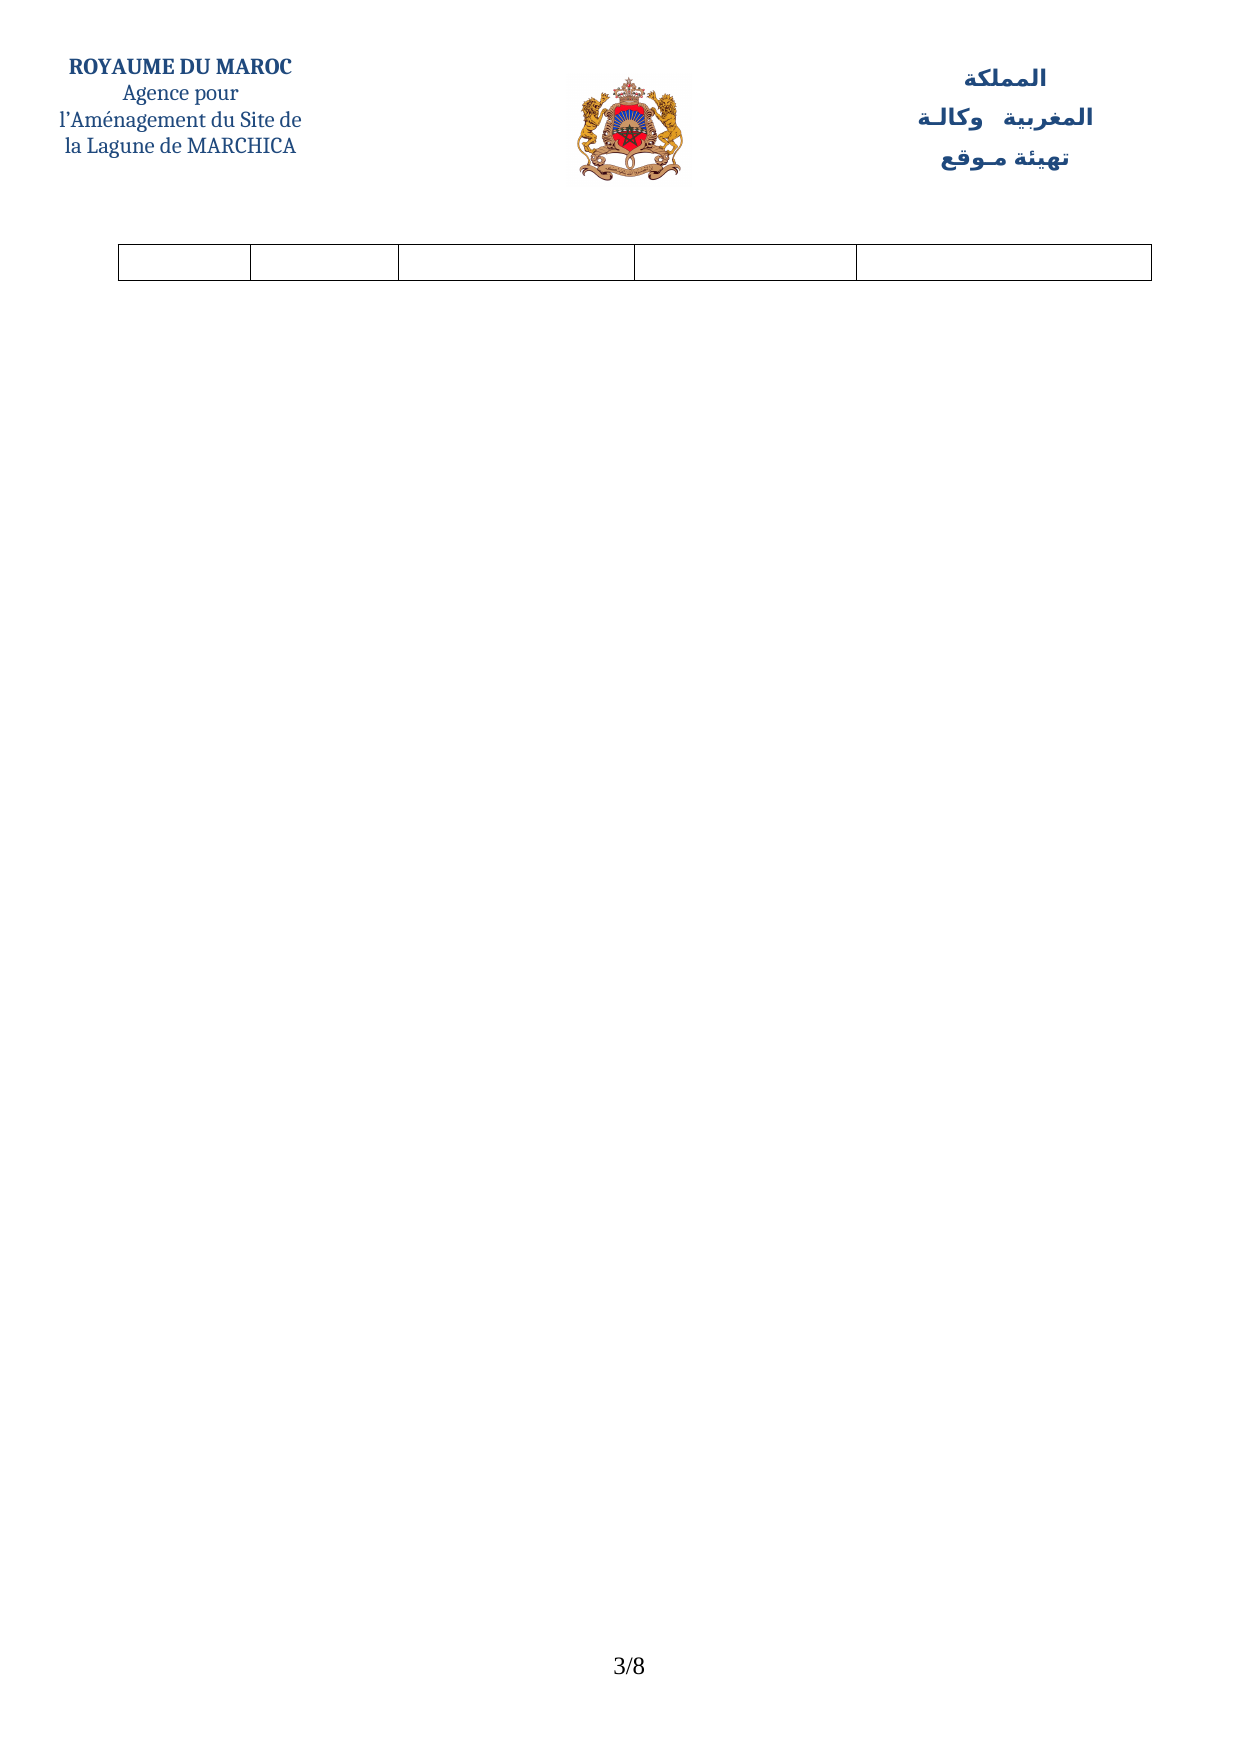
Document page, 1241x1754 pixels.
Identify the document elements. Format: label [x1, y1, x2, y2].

picture [566, 73, 692, 187]
table_cell [119, 245, 250, 280]
table_cell [399, 245, 634, 280]
table_cell [251, 245, 398, 280]
table_cell [857, 245, 1151, 280]
table_cell [635, 245, 856, 280]
